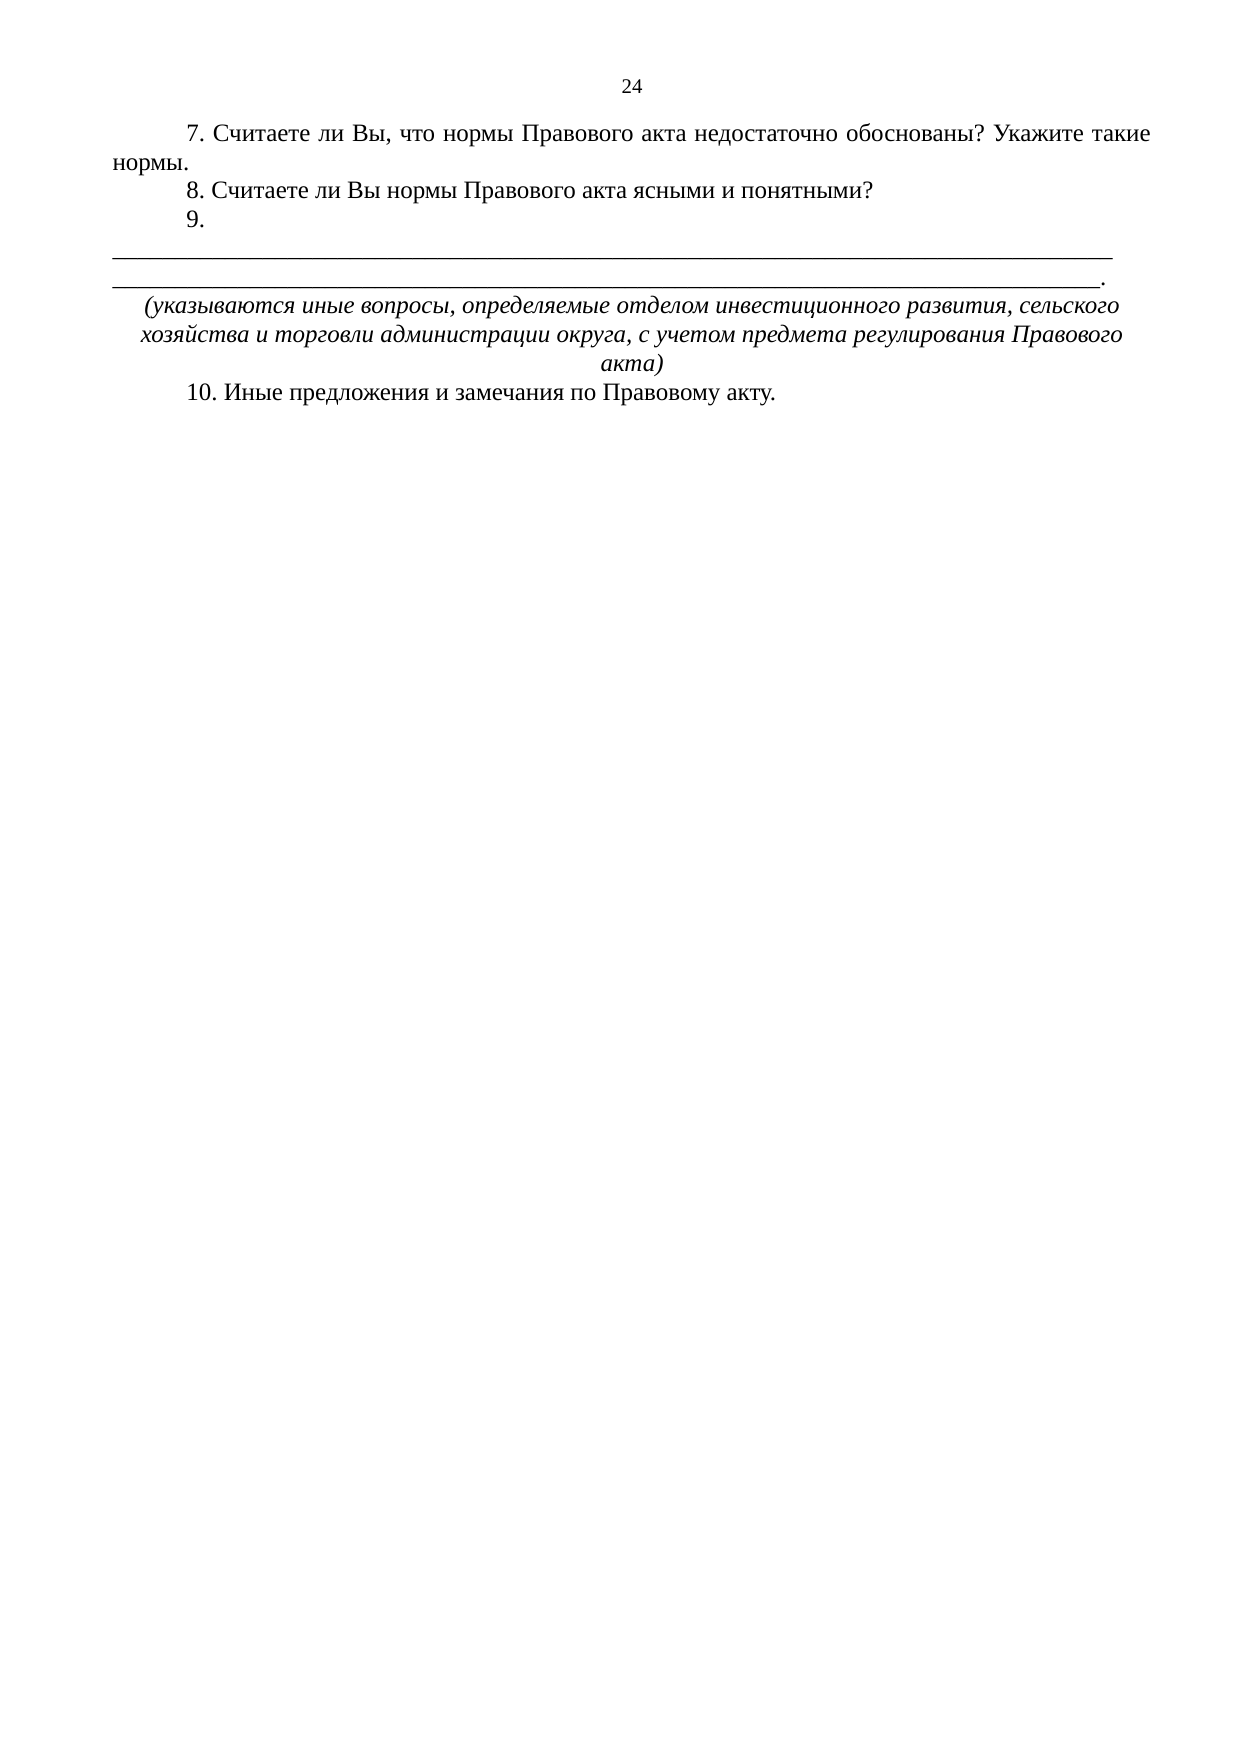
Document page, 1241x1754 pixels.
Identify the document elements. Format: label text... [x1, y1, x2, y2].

text (указываются иные вопросы, определяемые отделом инвестиционного развития, сельского хозяйства и торговли администрации округа, с учетом предмета регулирования Правового акта) [112, 291, 1152, 377]
text 8. Считаете ли Вы нормы Правового акта ясными и понятными? [112, 176, 1152, 204]
text _______________________________________________________________________________. [112, 262, 1152, 291]
text 9. ________________________________________________________________________________ [112, 204, 1152, 262]
text 10. Иные предложения и замечания по Правовому акту. [112, 377, 1152, 406]
text 7. Считаете ли Вы, что нормы Правового акта недостаточно обоснованы? Укажите такие нормы. [112, 118, 1152, 176]
